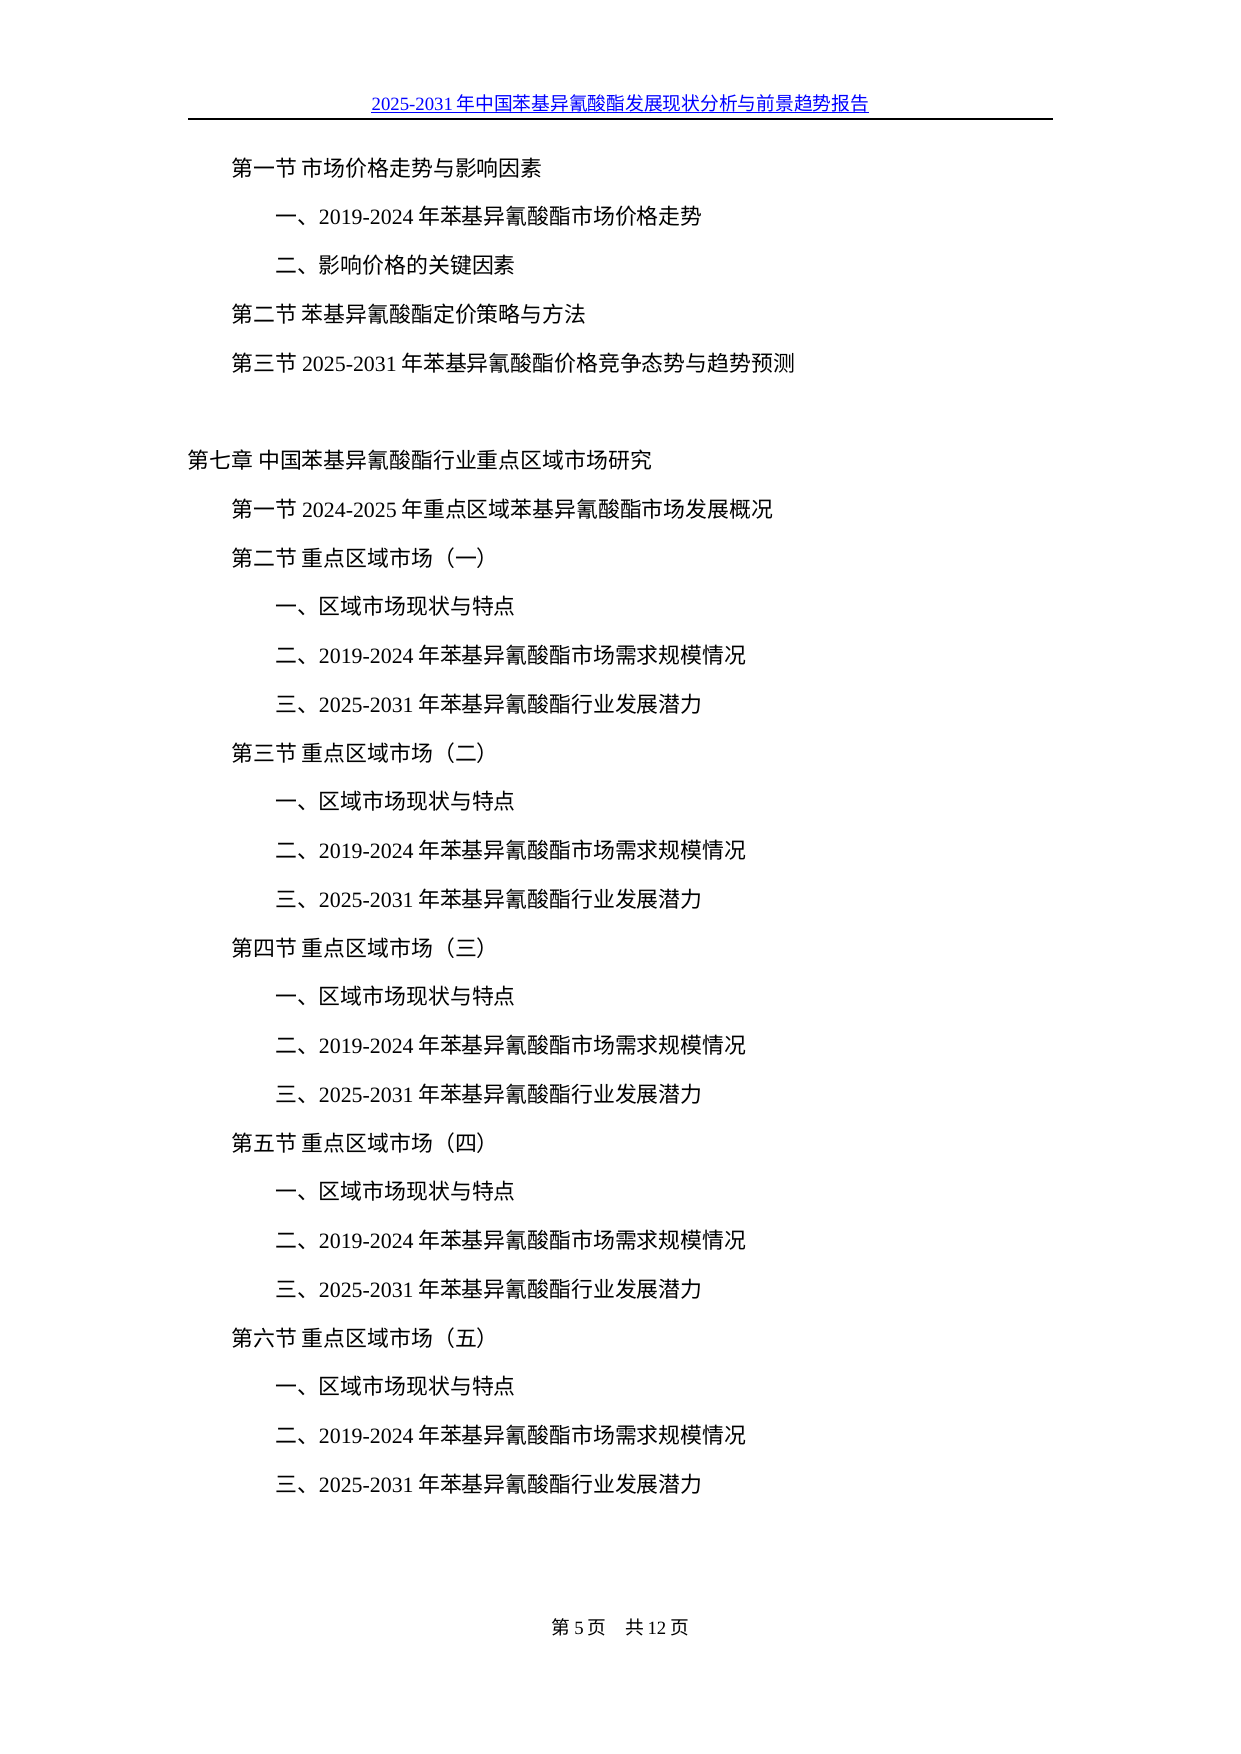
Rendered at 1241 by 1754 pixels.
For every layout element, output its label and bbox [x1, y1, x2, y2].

text [187, 150, 1053, 1499]
